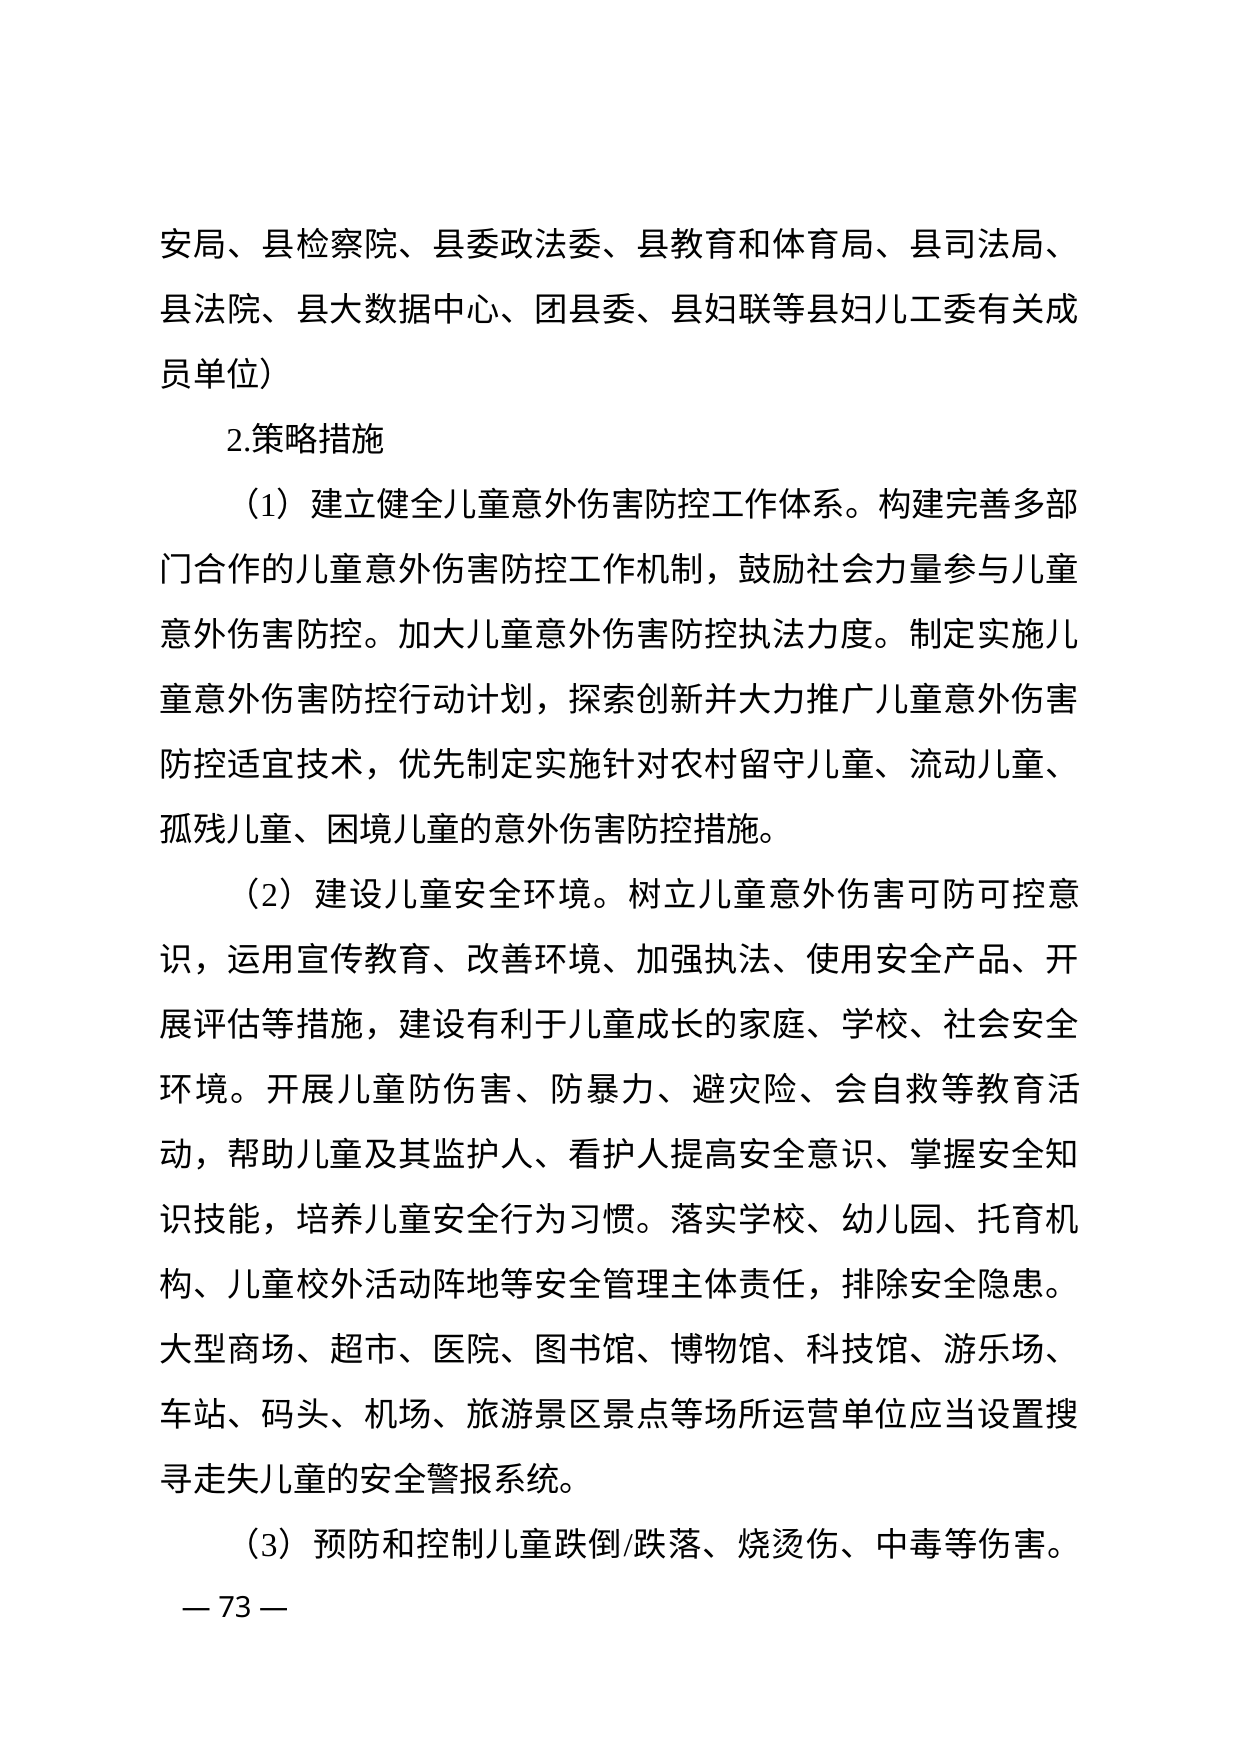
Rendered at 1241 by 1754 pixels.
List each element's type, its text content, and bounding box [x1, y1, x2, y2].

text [159, 209, 1081, 404]
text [159, 1509, 1081, 1574]
text （2）建设儿童安全环境。树立儿童意外伤害可防可控意识，运用宣传教育、改善环境、加强执法、使用安全产品、开展评估等措施，建设有利于儿童成长的家庭、学校、社会安全环境。开展儿童防伤害、防暴力、避灾险、会自救等教育活动，帮助儿童及其监护人、看护人提高安全意识、掌握安全知识技能，培养儿童安全行为习惯。落实学校、幼儿园、托育机构、儿童校外活动阵地等安全管理主体责任，排除安全隐患。大型商场、超市、医院、图书馆、博物馆、科技馆、游乐场、车站、码头、机场、旅游景区景点等场所运营单位应当设置搜寻走失儿童的安全警报系统。 [159, 859, 1081, 1509]
text 2.策略措施 [159, 404, 1081, 469]
text （1）建立健全儿童意外伤害防控工作体系。构建完善多部门合作的儿童意外伤害防控工作机制，鼓励社会力量参与儿童意外伤害防控。加大儿童意外伤害防控执法力度。制定实施儿童意外伤害防控行动计划，探索创新并大力推广儿童意外伤害防控适宜技术，优先制定实施针对农村留守儿童、流动儿童、孤残儿童、困境儿童的意外伤害防控措施。 [159, 469, 1081, 859]
